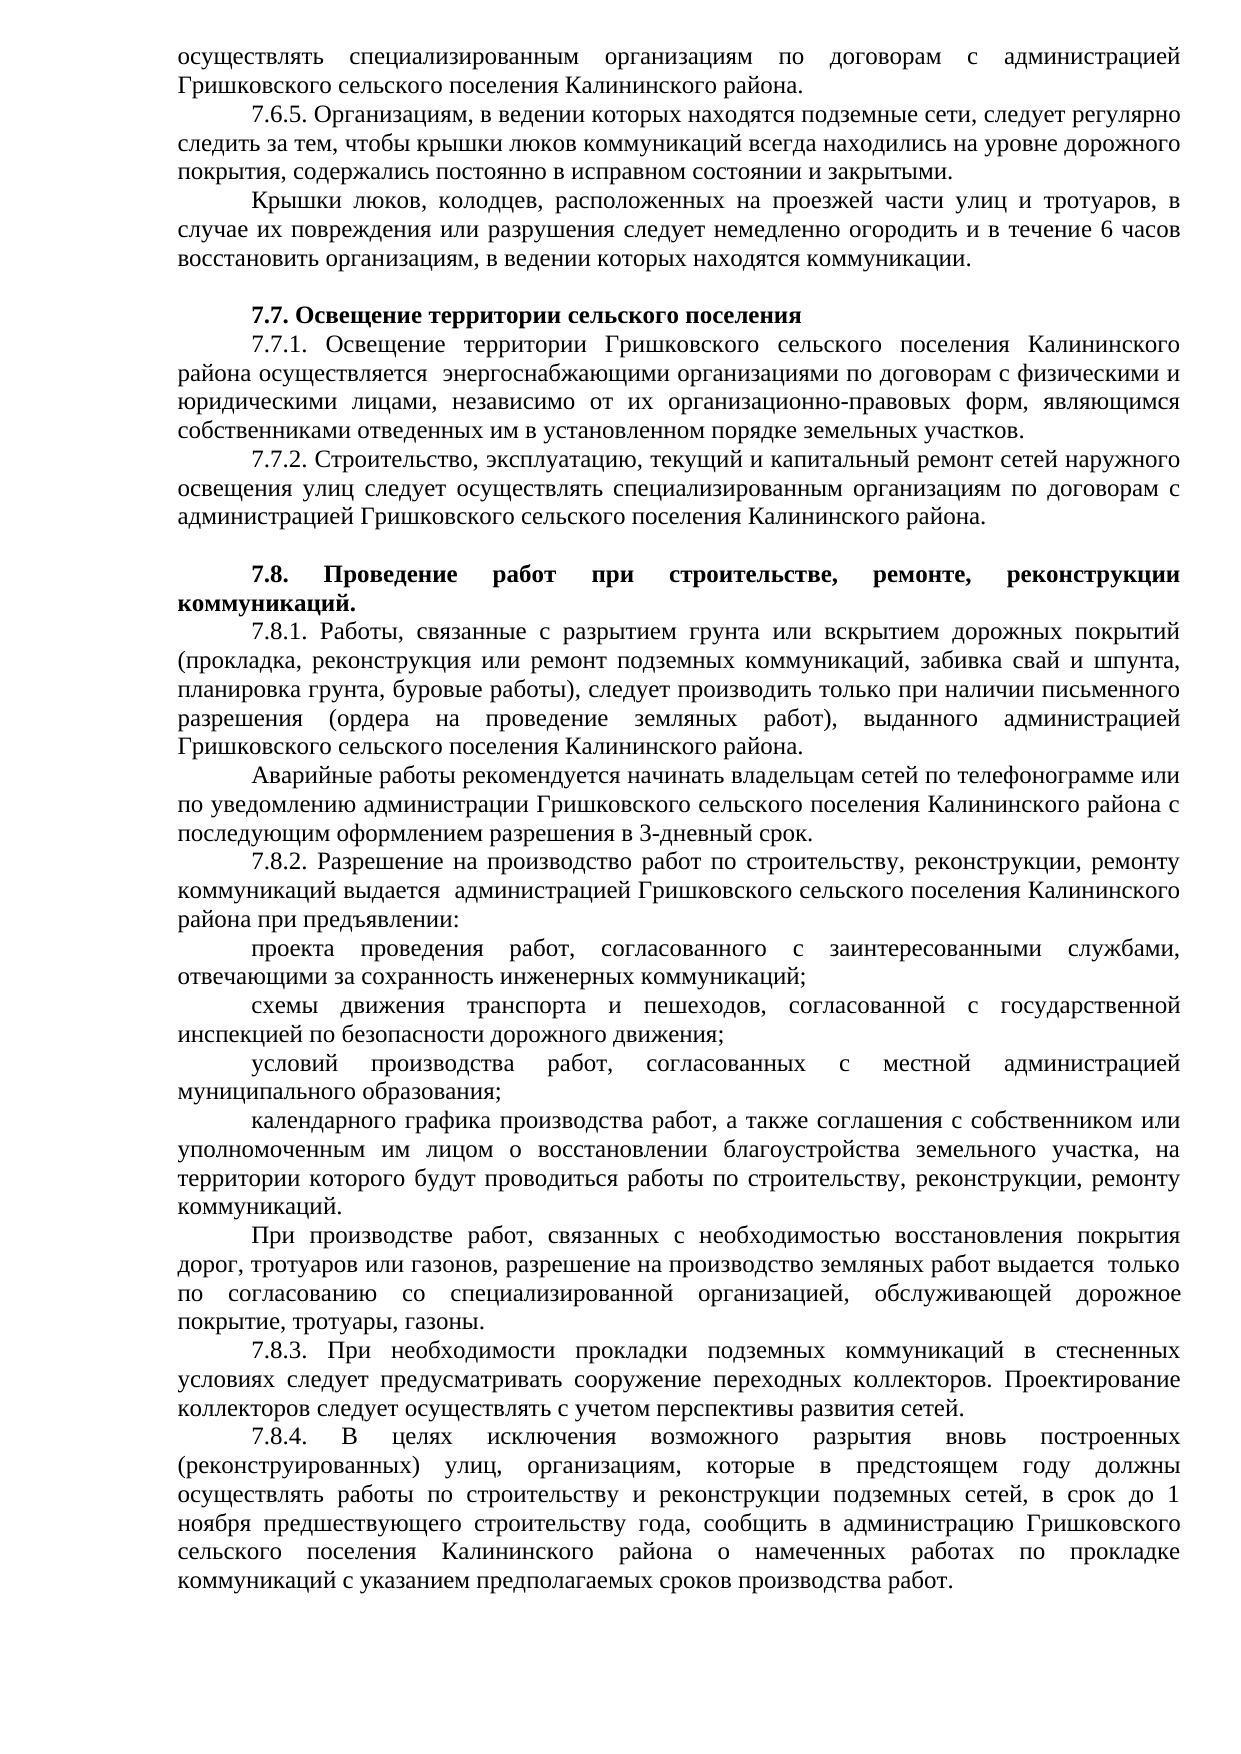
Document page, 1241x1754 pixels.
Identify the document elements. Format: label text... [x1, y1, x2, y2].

text При производстве работ, связанных с необходимостью восстановления покрытия дорог, тротуаров или газонов, разрешение на производство земляных работ выдается только по согласованию со специализированной организацией, обслуживающей дорожное покрытие, тротуары, газоны. [177, 1220, 1181, 1335]
text Крышки люков, колодцев, расположенных на проезжей части улиц и тротуаров, в случае их повреждения или разрушения следует немедленно огородить и в течение 6 часов восстановить организациям, в ведении которых находятся коммуникации. [177, 185, 1181, 271]
text 7.8. Проведение работ при строительстве, ремонте, реконструкции коммуникаций. [177, 559, 1181, 616]
text 7.8.3. При необходимости прокладки подземных коммуникаций в стесненных условиях следует предусматривать сооружение переходных коллекторов. Проектирование коллекторов следует осуществлять с учетом перспективы развития сетей. [177, 1335, 1181, 1421]
text 7.6.5. Организациям, в ведении которых находятся подземные сети, следует регулярно следить за тем, чтобы крышки люков коммуникаций всегда находились на уровне дорожного покрытия, содержались постоянно в исправном состоянии и закрытыми. [177, 99, 1181, 185]
text 7.8.2. Разрешение на производство работ по строительству, реконструкции, ремонту коммуникаций выдается администрацией Гришковского сельского поселения Калининского района при предъявлении: [177, 846, 1181, 933]
text 7.7. Освещение территории сельского поселения [177, 300, 1181, 329]
text 7.8.1. Работы, связанные с разрытием грунта или вскрытием дорожных покрытий (прокладка, реконструкция или ремонт подземных коммуникаций, забивка свай и шпунта, планировка грунта, буровые работы), следует производить только при наличии письменного разрешения (ордера на проведение земляных работ), выданного администрацией Гришковского сельского поселения Калининского района. [177, 616, 1181, 760]
text условий производства работ, согласованных с местной администрацией муниципального образования; [177, 1048, 1181, 1105]
text 7.8.4. В целях исключения возможного разрытия вновь построенных (реконструированных) улиц, организациям, которые в предстоящем году должны осуществлять работы по строительству и реконструкции подземных сетей, в срок до 1 ноября предшествующего строительству года, сообщить в администрацию Гришковского сельского поселения Калининского района о намеченных работах по прокладке коммуникаций с указанием предполагаемых сроков производства работ. [177, 1421, 1181, 1594]
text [177, 41, 1181, 99]
text 7.7.1. Освещение территории Гришковского сельского поселения Калининского района осуществляется энергоснабжающими организациями по договорам с физическими и юридическими лицами, независимо от их организационно-правовых форм, являющимся собственниками отведенных им в установленном порядке земельных участков. [177, 329, 1181, 444]
text 7.7.2. Строительство, эксплуатацию, текущий и капитальный ремонт сетей наружного освещения улиц следует осуществлять специализированным организациям по договорам с администрацией Гришковского сельского поселения Калининского района. [177, 444, 1181, 530]
text календарного графика производства работ, а также соглашения с собственником или уполномоченным им лицом о восстановлении благоустройства земельного участка, на территории которого будут проводиться работы по строительству, реконструкции, ремонту коммуникаций. [177, 1105, 1181, 1220]
text схемы движения транспорта и пешеходов, согласованной с государственной инспекцией по безопасности дорожного движения; [177, 990, 1181, 1048]
text проекта проведения работ, согласованного с заинтересованными службами, отвечающими за сохранность инженерных коммуникаций; [177, 933, 1181, 990]
text Аварийные работы рекомендуется начинать владельцам сетей по телефонограмме или по уведомлению администрации Гришковского сельского поселения Калининского района с последующим оформлением разрешения в 3-дневный срок. [177, 760, 1181, 846]
